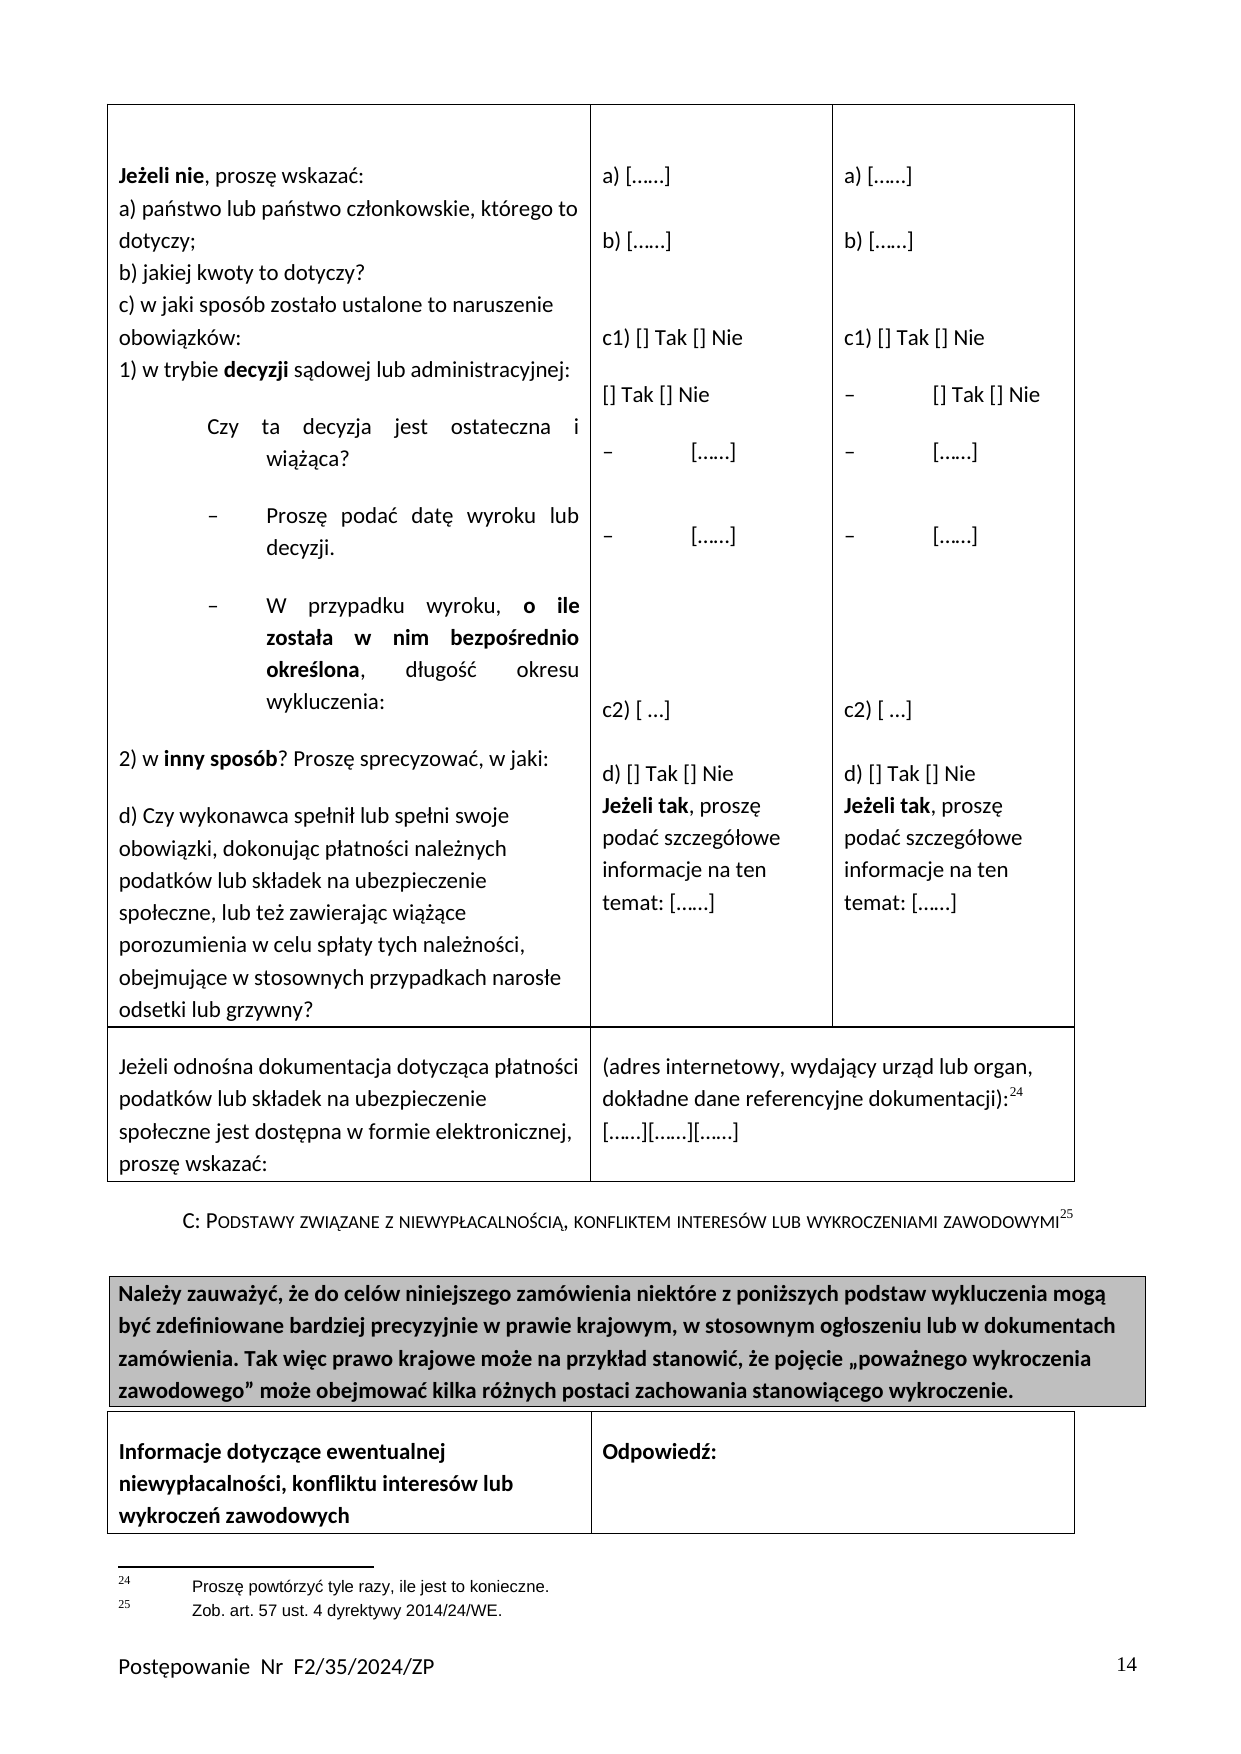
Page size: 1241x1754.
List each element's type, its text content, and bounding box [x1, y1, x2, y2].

table_cell Jeżeli nie, proszę wskazać: a) państwo lub państwo członkowskie, którego to dotyczy; b) jakiej kwoty to dotyczy? c) w jaki sposób zostało ustalone to naruszenie obowiązków: 1) w trybie decyzji sądowej lub administracyjnej: Czy ta decyzja jest ostateczna i wiążąca? Proszę podać datę wyroku lub decyzji. W przypadku wyroku, o ile została w nim bezpośrednio określona, długość okresu wykluczenia: 2) w inny sposób? Proszę sprecyzować, w jaki: d) Czy wykonawca spełnił lub spełni swoje obowiązki, dokonując płatności należnych podatków lub składek na ubezpieczenie społeczne, lub też zawierając wiążące porozumienia w celu spłaty tych należności, obejmujące w stosownych przypadkach narosłe odsetki lub grzywny? [108, 105, 590, 1026]
table_cell a) [……] b) [……] c1) [] Tak [] Nie [] Tak [] Nie [……] [……] c2) [ …] d) [] Tak [] Nie Jeżeli tak, proszę podać szczegółowe informacje na ten temat: [……] [833, 105, 1074, 1026]
table_header Informacje dotyczące ewentualnej niewypłacalności, konfliktu interesów lub wykroczeń zawodowych [108, 1412, 591, 1533]
table_cell Jeżeli odnośna dokumentacja dotycząca płatności podatków lub składek na ubezpieczenie społeczne jest dostępna w formie elektronicznej, proszę wskazać: [108, 1028, 590, 1181]
table_cell (adres internetowy, wydający urząd lub organ, dokładne dane referencyjne dokumentacji): [……][……][……] [591, 1028, 1074, 1181]
text Należy zauważyć, że do celów niniejszego zamówienia niektóre z poniższych podstaw wykluczenia mogą być zdefiniowane bardziej precyzyjnie w prawie krajowym, w stosownym ogłoszeniu lub w dokumentach zamówienia. Tak więc prawo krajowe może na przykład stanowić, że pojęcie „poważnego wykroczenia zawodowego” może obejmować kilka różnych postaci zachowania stanowiącego wykroczenie. [110, 1277, 1145, 1406]
text C: Podstawy związane z niewypłacalnością, konfliktem interesów lub wykroczeniami zawodowymi [118, 1207, 1137, 1234]
table_cell a) [……] b) [……] c1) [] Tak [] Nie [] Tak [] Nie [……] [……] c2) [ …] d) [] Tak [] Nie Jeżeli tak, proszę podać szczegółowe informacje na ten temat: [……] [591, 105, 832, 1026]
table_header Odpowiedź: [592, 1412, 1074, 1533]
